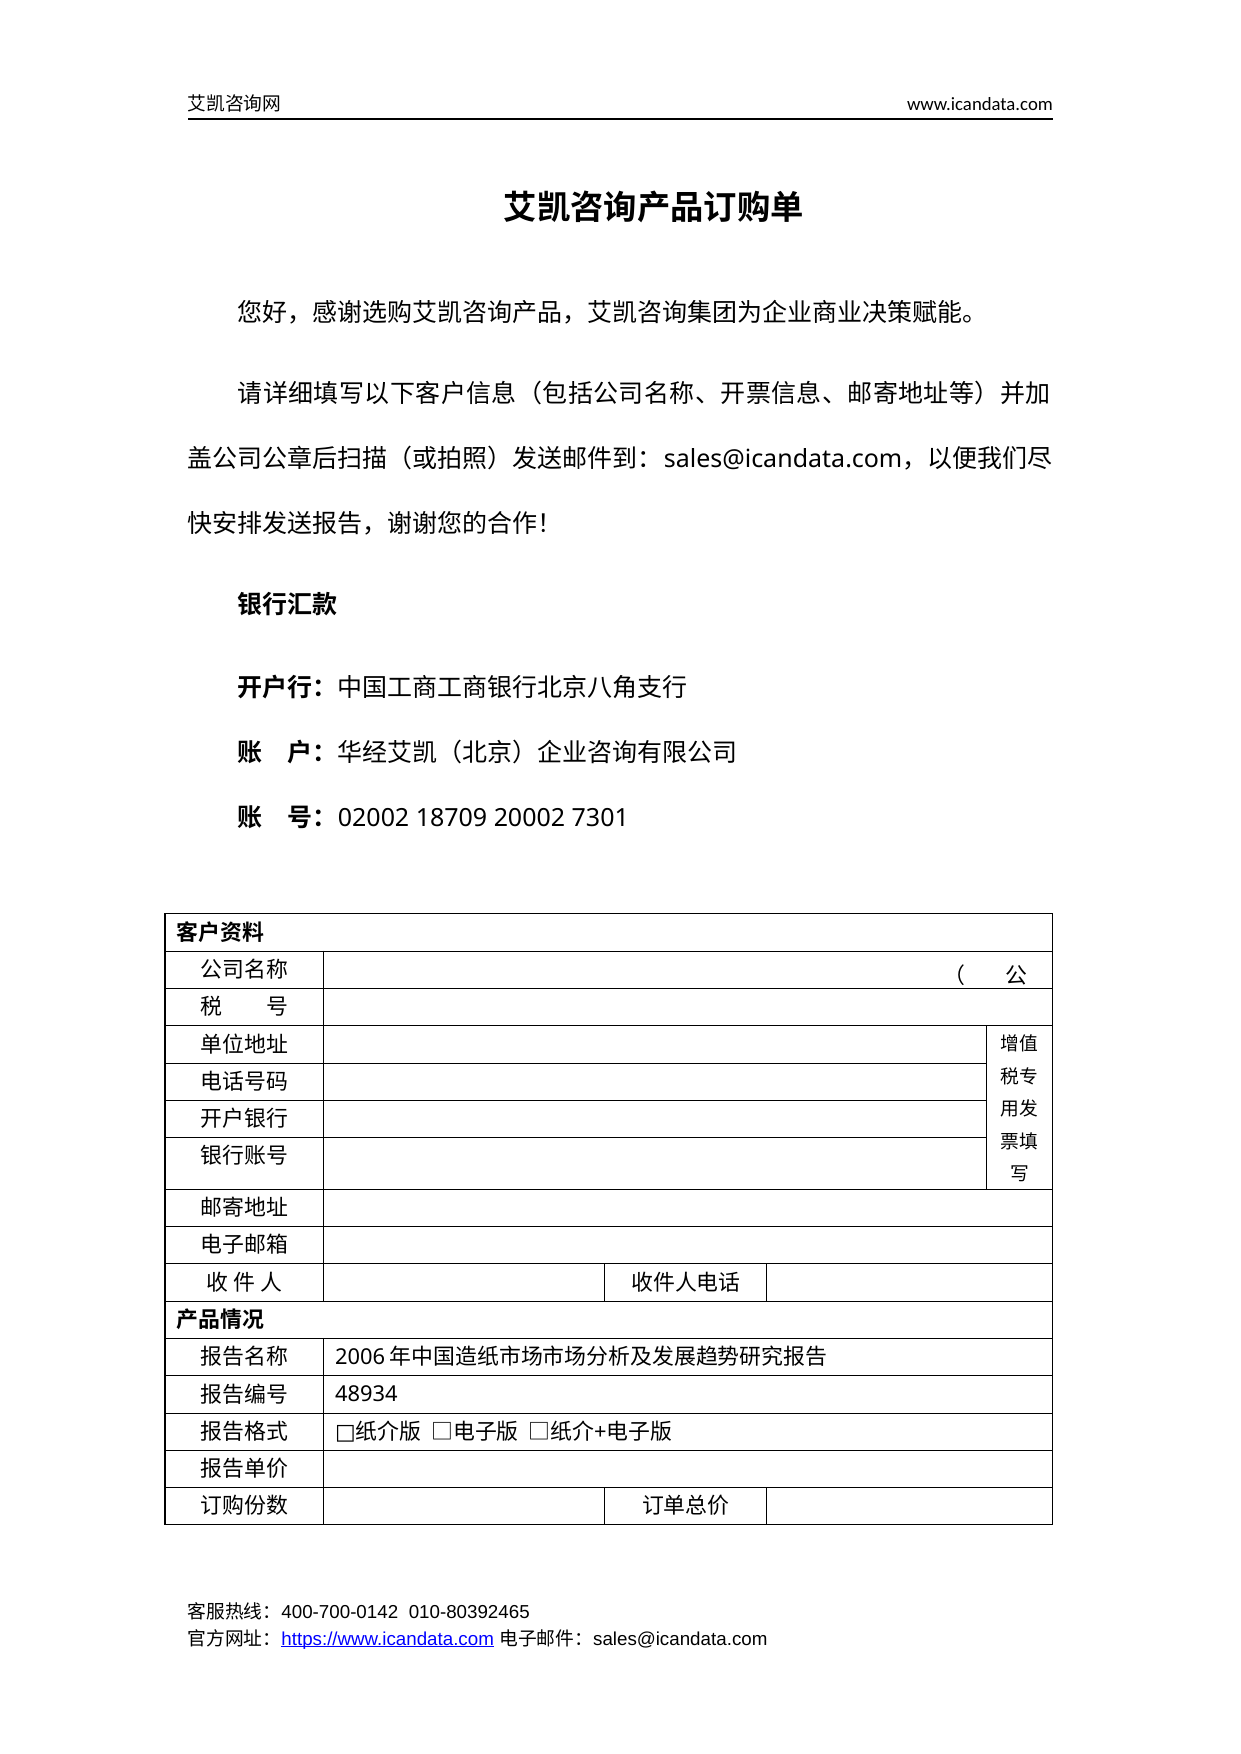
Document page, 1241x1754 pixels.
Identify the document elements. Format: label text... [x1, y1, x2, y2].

table_cell [324, 1227, 1052, 1263]
text 您好，感谢选购艾凯咨询产品，艾凯咨询集团为企业商业决策赋能。 [187, 278, 1053, 343]
table_cell 报告单价 [166, 1451, 323, 1487]
table_cell [324, 1026, 986, 1062]
table_cell [324, 1101, 986, 1137]
table_cell [324, 952, 1052, 988]
table_cell [324, 1488, 604, 1524]
text 艾凯咨询产品订购单 [187, 172, 1053, 237]
table_cell 税 号 [166, 989, 323, 1025]
table_cell [324, 1451, 1052, 1487]
table_cell [767, 1488, 1052, 1524]
table_cell 报告格式 [166, 1414, 323, 1450]
text 账 号：02002 18709 20002 7301 [187, 783, 1053, 848]
table_cell 电话号码 [166, 1064, 323, 1100]
text 账 户：华经艾凯（北京）企业咨询有限公司 [187, 718, 1053, 783]
table_cell 报告编号 [166, 1376, 323, 1412]
text 请详细填写以下客户信息（包括公司名称、开票信息、邮寄地址等）并加盖公司公章后扫描（或拍照）发送邮件到：sales@icandata.com，以便我们尽快安排发送报告，谢谢您的合作！ [187, 359, 1053, 554]
text 开户行：中国工商工商银行北京八角支行 [187, 653, 1053, 718]
table_cell [324, 1064, 986, 1100]
table_cell 银行账号 [166, 1138, 323, 1189]
table_cell 48934 [324, 1376, 1052, 1412]
table_cell [324, 1190, 1052, 1226]
table_cell [767, 1264, 1052, 1301]
text 银行汇款 [187, 570, 1053, 635]
table_cell [324, 989, 1052, 1025]
table_cell [324, 1138, 986, 1189]
table_cell [324, 1264, 604, 1301]
table_cell 收件人电话 [605, 1264, 766, 1301]
table_cell 电子邮箱 [166, 1227, 323, 1263]
table_cell 2006年中国造纸市场市场分析及发展趋势研究报告 [324, 1339, 1052, 1375]
table_cell 增值税专用发票填写 [987, 1026, 1052, 1189]
table_header 客户资料 [166, 914, 1052, 951]
table_cell 公司名称 [166, 952, 323, 988]
table_cell 报告名称 [166, 1339, 323, 1375]
table_cell 邮寄地址 [166, 1190, 323, 1226]
table_cell 产品情况 [166, 1302, 1052, 1338]
table_cell 订购份数 [166, 1488, 323, 1524]
table_cell □纸介版 □电子版 □纸介+电子版 [324, 1414, 1052, 1450]
table_cell 收 件 人 [166, 1264, 323, 1301]
table_cell 订单总价 [605, 1488, 766, 1524]
table_cell 单位地址 [166, 1026, 323, 1062]
table_cell 开户银行 [166, 1101, 323, 1137]
